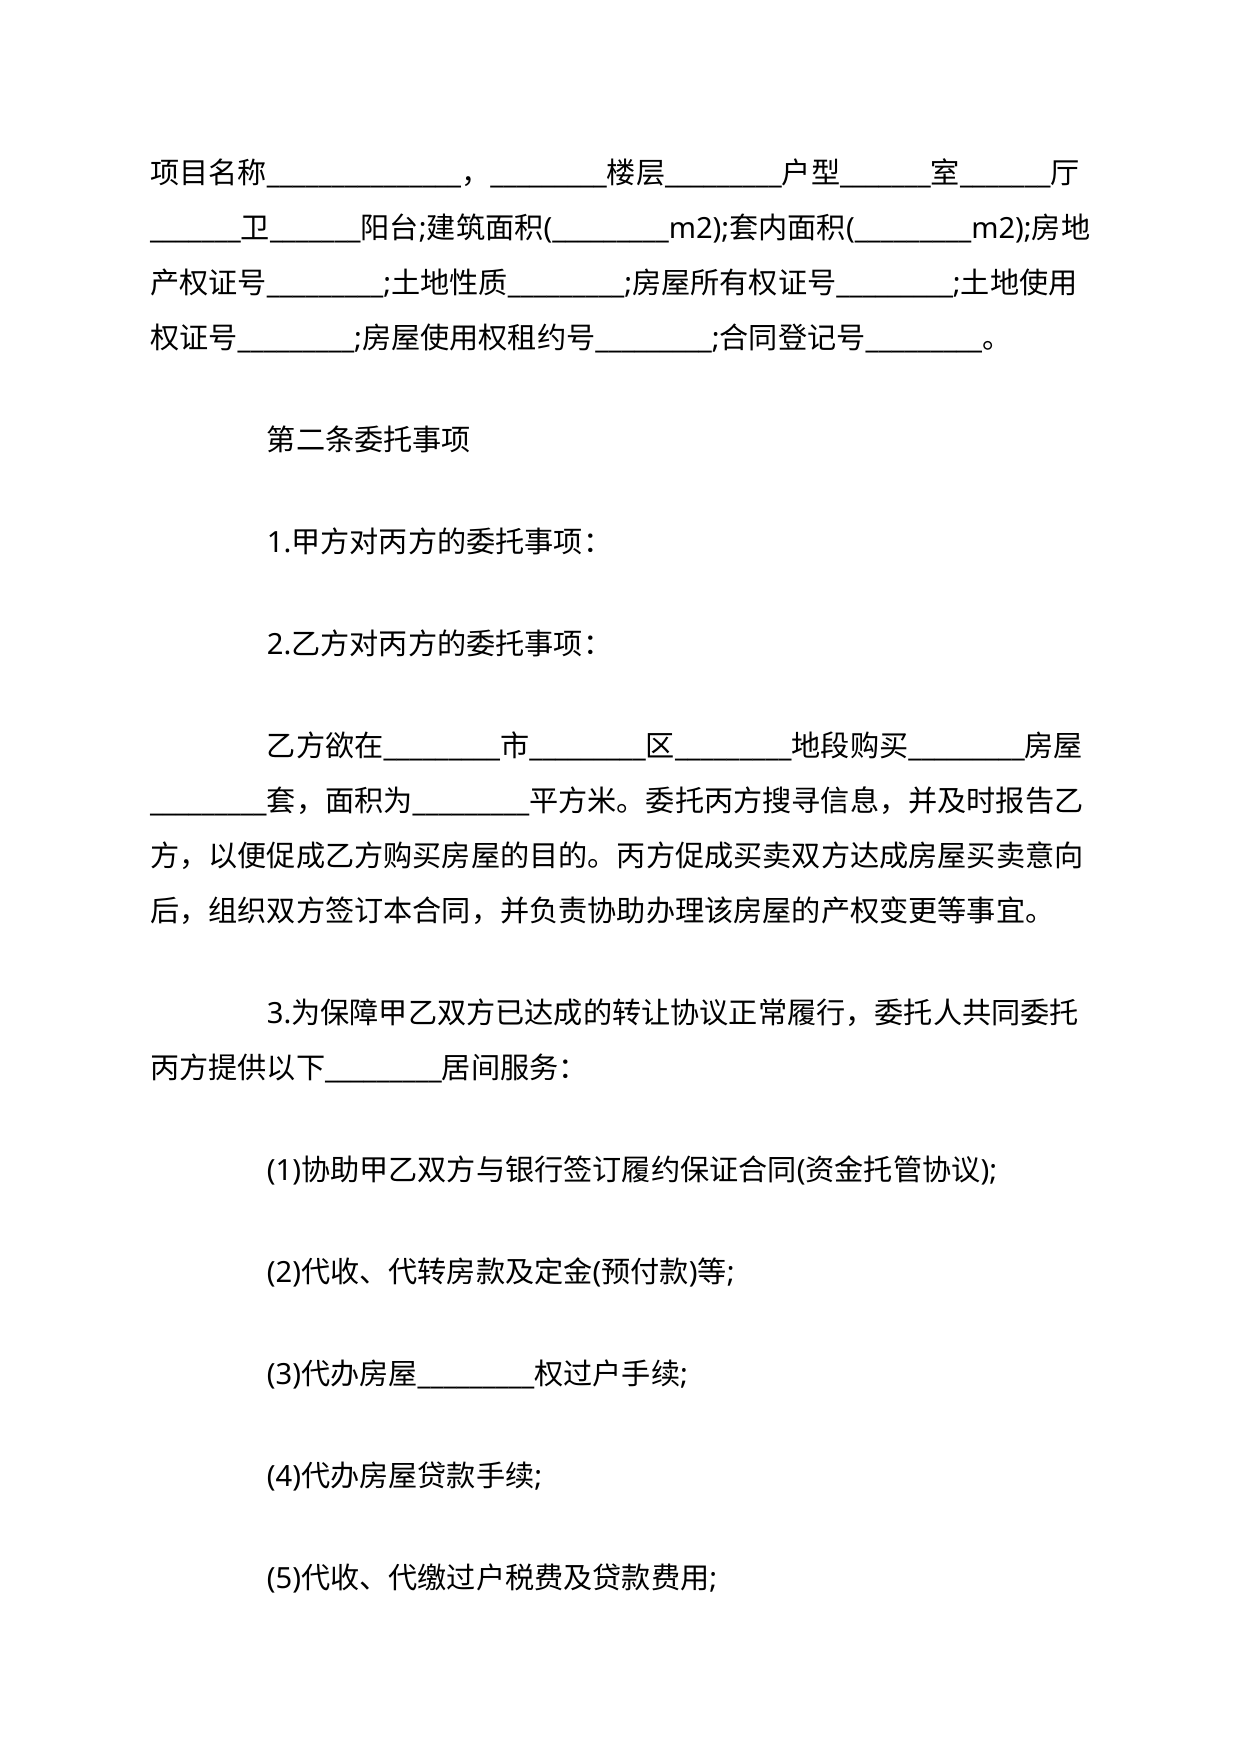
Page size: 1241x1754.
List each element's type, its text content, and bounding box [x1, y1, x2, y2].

text 1.甲方对丙方的委托事项： [150, 519, 1090, 561]
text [150, 150, 1090, 357]
text (2)代收、代转房款及定金(预付款)等; [150, 1248, 1090, 1291]
text 第二条委托事项 [150, 417, 1090, 459]
text (1)协助甲乙双方与银行签订履约保证合同(资金托管协议); [150, 1146, 1090, 1189]
text (5)代收、代缴过户税费及贷款费用; [150, 1554, 1090, 1597]
text 2.乙方对丙方的委托事项： [150, 621, 1090, 663]
text 3.为保障甲乙双方已达成的转让协议正常履行，委托人共同委托丙方提供以下_________居间服务： [150, 989, 1090, 1087]
text 乙方欲在_________市_________区_________地段购买_________房屋_________套，面积为_________平方米。委托丙方搜寻信息，并及时报告乙方，以便促成乙方购买房屋的目的。丙方促成买卖双方达成房屋买卖意向后，组织双方签订本合同，并负责协助办理该房屋的产权变更等事宜。 [150, 723, 1090, 930]
text (4)代办房屋贷款手续; [150, 1452, 1090, 1495]
text (3)代办房屋_________权过户手续; [150, 1350, 1090, 1393]
